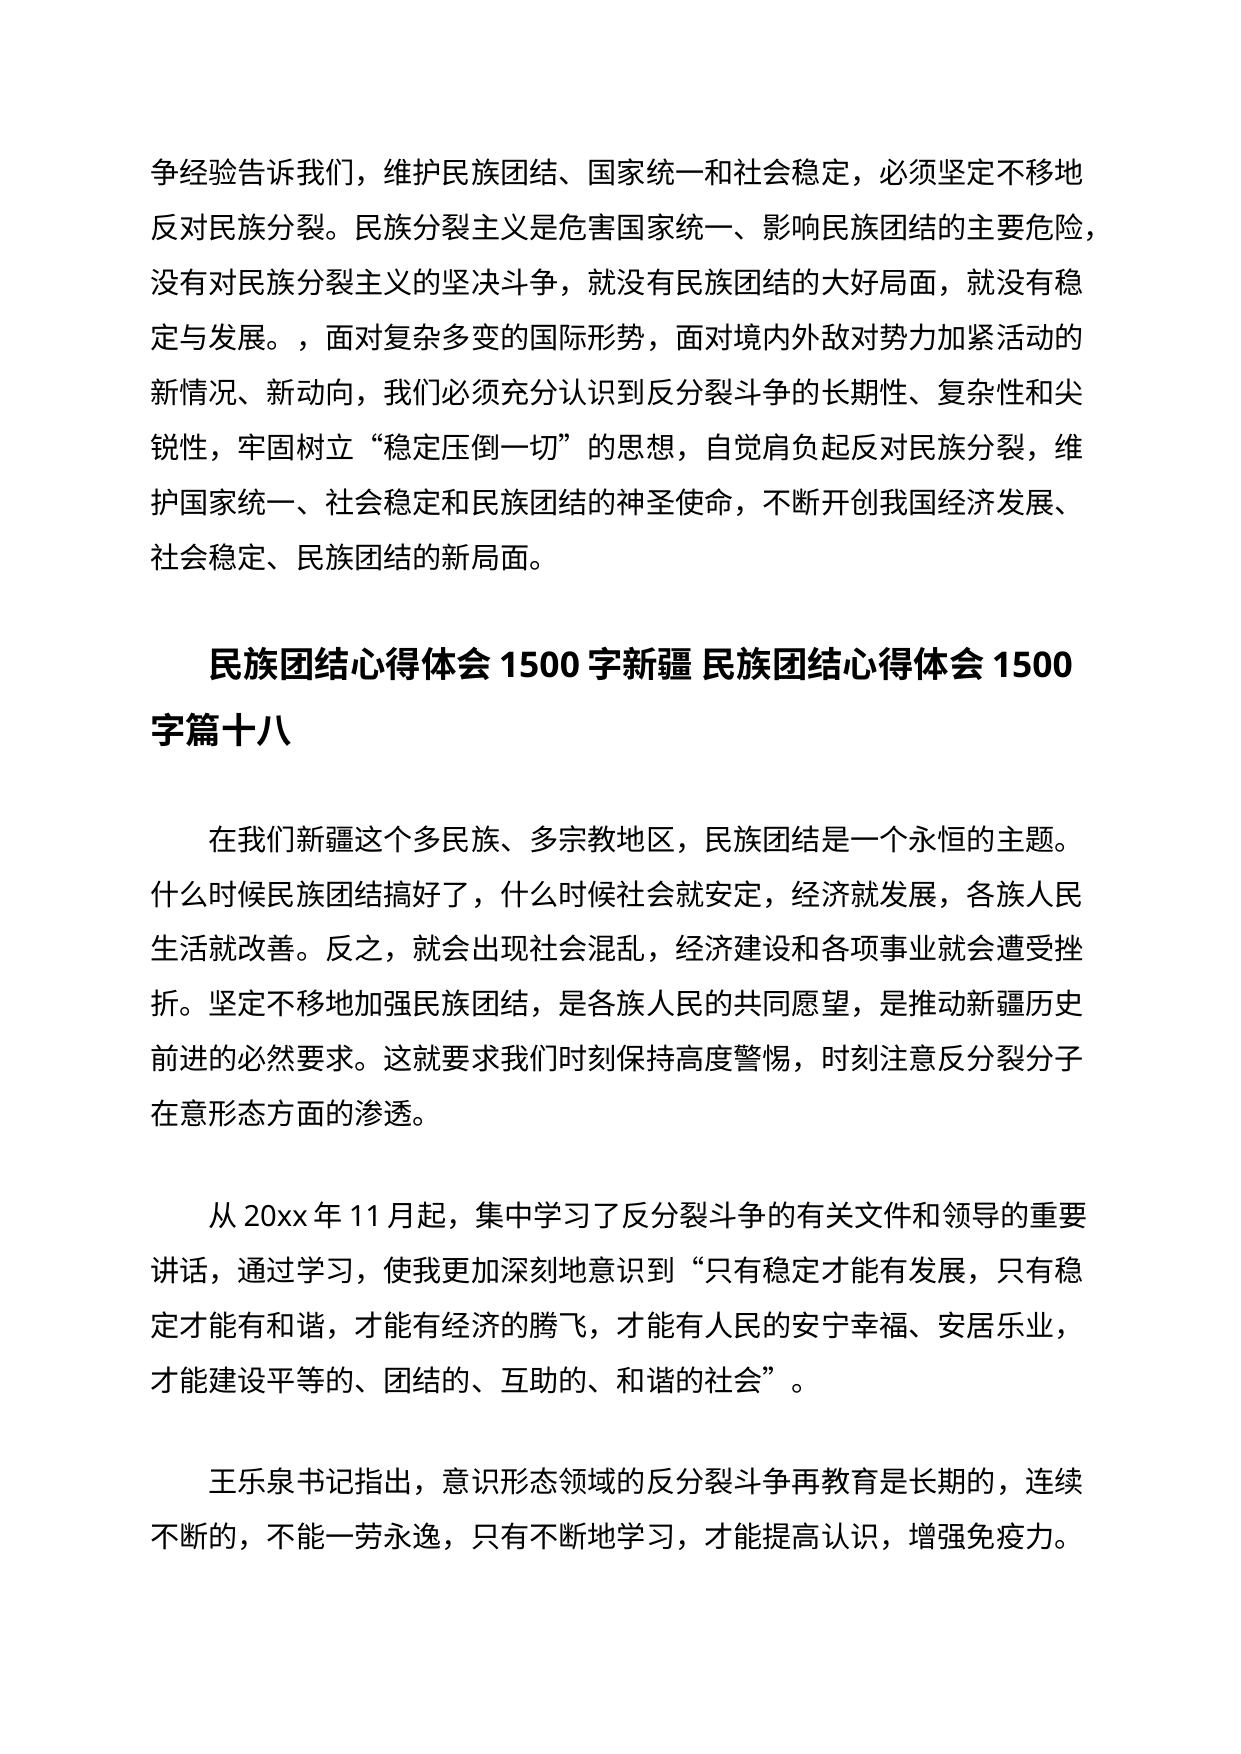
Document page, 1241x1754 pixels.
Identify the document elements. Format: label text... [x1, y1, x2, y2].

text 从20xx年11月起，集中学习了反分裂斗争的有关文件和领导的重要讲话，通过学习，使我更加深刻地意识到“只有稳定才能有发展，只有稳定才能有和谐，才能有经济的腾飞，才能有人民的安宁幸福、安居乐业，才能建设平等的、团结的、互助的、和谐的社会”。 [150, 1192, 1090, 1399]
text 民族团结心得体会1500字新疆 民族团结心得体会1500字篇十八 [150, 636, 1090, 754]
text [150, 1459, 1090, 1556]
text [150, 150, 1090, 577]
text 在我们新疆这个多民族、多宗教地区，民族团结是一个永恒的主题。什么时候民族团结搞好了，什么时候社会就安定，经济就发展，各族人民生活就改善。反之，就会出现社会混乱，经济建设和各项事业就会遭受挫折。坚定不移地加强民族团结，是各族人民的共同愿望，是推动新疆历史前进的必然要求。这就要求我们时刻保持高度警惕，时刻注意反分裂分子在意形态方面的渗透。 [150, 816, 1090, 1133]
